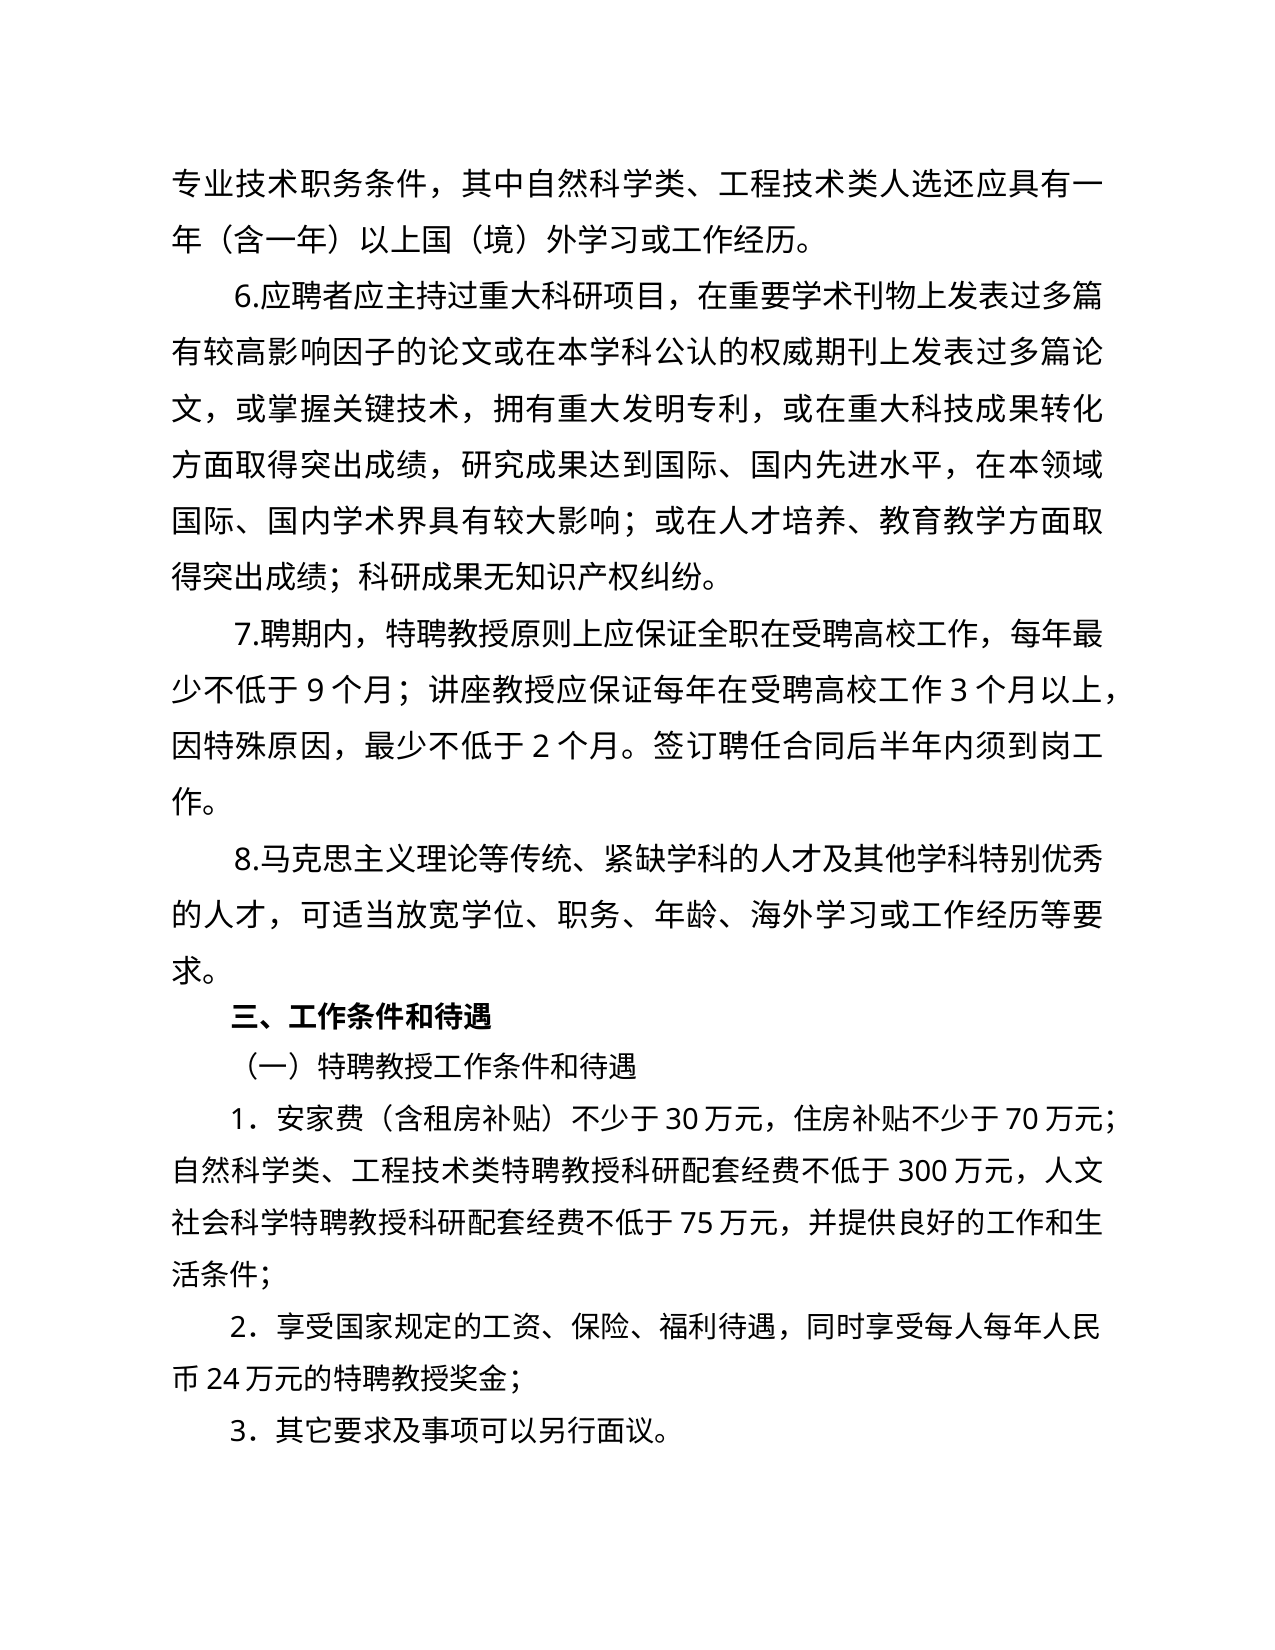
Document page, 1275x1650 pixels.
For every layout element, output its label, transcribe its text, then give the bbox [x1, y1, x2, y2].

text 1．安家费（含租房补贴）不少于30万元，住房补贴不少于70万元；自然科学类、工程技术类特聘教授科研配套经费不低于300万元，人文社会科学特聘教授科研配套经费不低于75万元，并提供良好的工作和生活条件； [171, 1087, 1104, 1296]
text 三、工作条件和待遇 [215, 994, 1104, 1035]
text 8.马克思主义理论等传统、紧缺学科的人才及其他学科特别优秀的人才，可适当放宽学位、职务、年龄、海外学习或工作经历等要求。 [171, 825, 1104, 994]
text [171, 150, 1104, 262]
text 7.聘期内，特聘教授原则上应保证全职在受聘高校工作，每年最少不低于9个月；讲座教授应保证每年在受聘高校工作3个月以上，因特殊原因，最少不低于2个月。签订聘任合同后半年内须到岗工作。 [171, 600, 1104, 825]
text （一）特聘教授工作条件和待遇 [171, 1035, 1104, 1087]
text 3．其它要求及事项可以另行面议。 [171, 1400, 1104, 1452]
text 2．享受国家规定的工资、保险、福利待遇，同时享受每人每年人民币24万元的特聘教授奖金； [171, 1296, 1104, 1400]
text 6.应聘者应主持过重大科研项目，在重要学术刊物上发表过多篇有较高影响因子的论文或在本学科公认的权威期刊上发表过多篇论文，或掌握关键技术，拥有重大发明专利，或在重大科技成果转化方面取得突出成绩，研究成果达到国际、国内先进水平，在本领域国际、国内学术界具有较大影响；或在人才培养、教育教学方面取得突出成绩；科研成果无知识产权纠纷。 [171, 262, 1104, 600]
